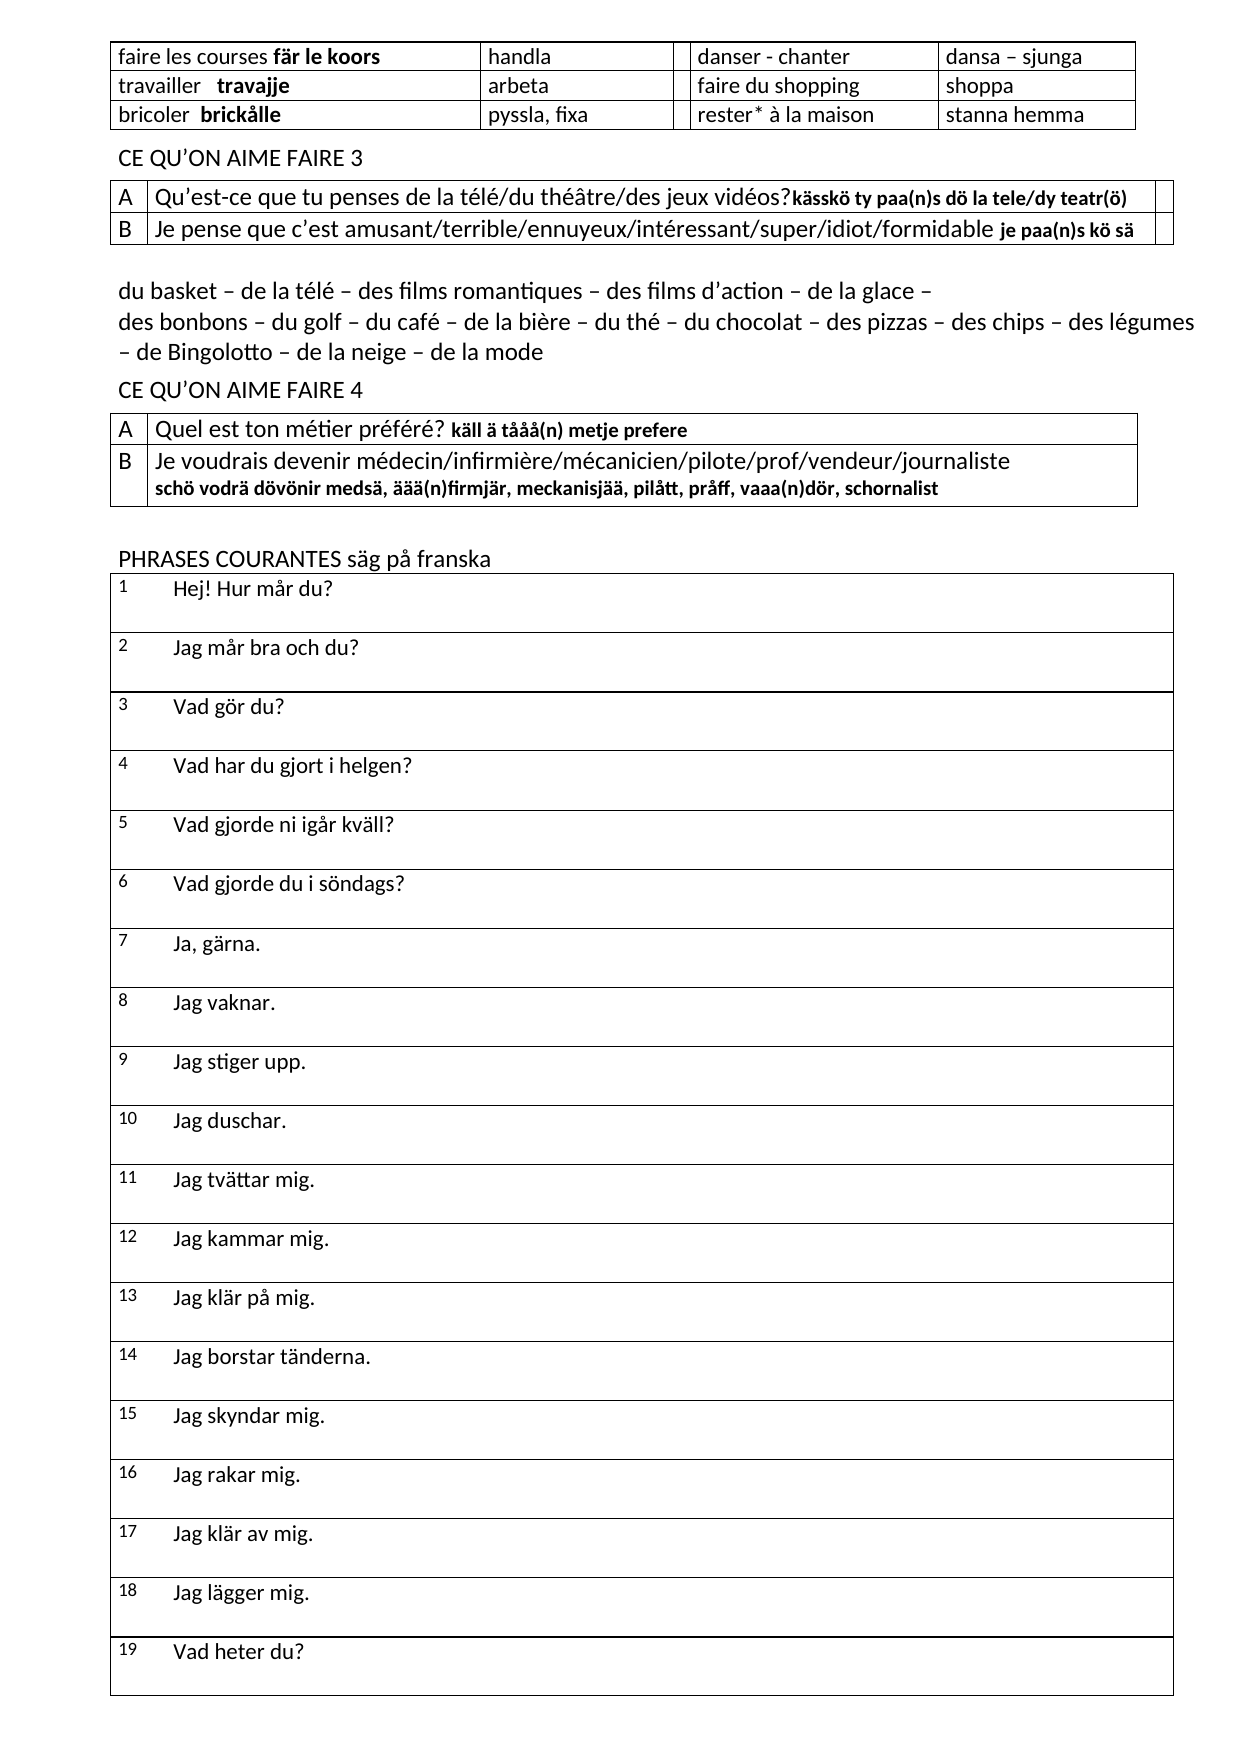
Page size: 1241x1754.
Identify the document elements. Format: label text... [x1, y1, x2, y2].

table_cell [111, 1638, 166, 1695]
table_header Hej! Hur mår du? [166, 574, 931, 632]
table_cell [931, 1460, 1173, 1518]
text CE QU’ON AIME FAIRE 3 [118, 142, 1199, 173]
table_cell [931, 1342, 1173, 1400]
table_cell [111, 751, 166, 809]
table_header A [111, 414, 147, 444]
text des bonbons – du golf – du café – de la bière – du thé – du chocolat – des pizzas – des chips – des légumes – de Bingolotto – de la neige – de la mode [118, 306, 1199, 367]
table_cell Vad gjorde du i söndags? [166, 870, 931, 928]
table_cell [674, 43, 690, 70]
text du basket – de la télé – des films romantiques – des films d’action – de la glace – [118, 275, 1199, 306]
table_cell [931, 988, 1173, 1046]
table_cell Vad har du gjort i helgen? [166, 751, 931, 809]
table_cell Jag klär av mig. [166, 1519, 931, 1577]
table_cell [931, 1283, 1173, 1341]
table_cell [111, 1342, 166, 1400]
table_header [1156, 181, 1173, 212]
table_cell Je voudrais devenir médecin/infirmière/mécanicien/pilote/prof/vendeur/journaliste [148, 445, 1137, 476]
table_cell [931, 870, 1173, 928]
table_cell Jag borstar tänderna. [166, 1342, 931, 1400]
table_cell Jag kammar mig. [166, 1224, 931, 1282]
table_cell [931, 751, 1173, 809]
table_cell B [111, 213, 147, 243]
text PHRASES COURANTES säg på franska [118, 543, 1199, 573]
table_cell handla [481, 43, 673, 70]
table_cell [111, 1106, 166, 1164]
table_cell rester* à la maison [691, 101, 938, 128]
table_cell danser - chanter [691, 43, 938, 70]
table_cell [931, 811, 1173, 868]
table_cell Jag mår bra och du? [166, 633, 931, 691]
table_cell Jag lägger mig. [166, 1578, 931, 1636]
table_cell Jag rakar mig. [166, 1460, 931, 1518]
table_cell [931, 1106, 1173, 1164]
table_cell Ja, gärna. [166, 929, 931, 987]
table_header A [111, 181, 147, 212]
table_cell B [111, 445, 147, 476]
table_header [111, 574, 166, 632]
table_cell Jag vaknar. [166, 988, 931, 1046]
table_cell [931, 1519, 1173, 1577]
table_cell faire du shopping [691, 71, 938, 99]
table_cell [1156, 213, 1173, 243]
table_cell [111, 1283, 166, 1341]
table_cell [111, 929, 166, 987]
table_cell [674, 101, 690, 128]
table_cell Jag skyndar mig. [166, 1401, 931, 1459]
table_cell [931, 1401, 1173, 1459]
table_cell [111, 476, 147, 506]
table_cell [931, 1638, 1173, 1695]
table_cell [111, 1519, 166, 1577]
table_cell [931, 1165, 1173, 1223]
table_cell Jag tvättar mig. [166, 1165, 931, 1223]
table_cell [111, 1047, 166, 1105]
table_cell [931, 693, 1173, 750]
table_cell schö vodrä dövönir medsä, äää(n)firmjär, meckanisjää, pilått, pråff, vaaa(n)dör, schornalist [148, 476, 1137, 506]
table_cell bricoler brickålle [111, 101, 480, 128]
table_cell arbeta [481, 71, 673, 99]
table_cell [111, 1401, 166, 1459]
table_cell [111, 693, 166, 750]
table_header Quel est ton métier préféré? käll ä tååå(n) metje prefere [148, 414, 1137, 444]
table_cell Vad gjorde ni igår kväll? [166, 811, 931, 868]
table_cell [931, 929, 1173, 987]
table_cell [111, 988, 166, 1046]
table_cell travailler travajje [111, 71, 480, 99]
table_cell [111, 870, 166, 928]
table_cell Jag duschar. [166, 1106, 931, 1164]
table_cell [931, 1578, 1173, 1636]
table_cell [931, 1224, 1173, 1282]
table_cell Jag klär på mig. [166, 1283, 931, 1341]
table_cell [111, 1460, 166, 1518]
table_cell dansa – sjunga [939, 43, 1135, 70]
table_cell [931, 633, 1173, 691]
table_cell Jag stiger upp. [166, 1047, 931, 1105]
text CE QU’ON AIME FAIRE 4 [118, 374, 1199, 405]
table_cell Je pense que c’est amusant/terrible/ennuyeux/intéressant/super/idiot/formidable je paa(n)s kö sä [148, 213, 1155, 243]
table_cell stanna hemma [939, 101, 1135, 128]
table_cell [111, 1165, 166, 1223]
table_cell faire les courses fär le koors [111, 43, 480, 70]
table_cell Vad heter du? [166, 1638, 931, 1695]
table_cell [674, 71, 690, 99]
table_cell [111, 811, 166, 868]
table_cell pyssla, fixa [481, 101, 673, 128]
table_header [931, 574, 1173, 632]
table_cell [111, 1578, 166, 1636]
table_cell [111, 1224, 166, 1282]
table_cell [931, 1047, 1173, 1105]
table_cell Vad gör du? [166, 693, 931, 750]
table_cell shoppa [939, 71, 1135, 99]
table_header Qu’est-ce que tu penses de la télé/du théâtre/des jeux vidéos?kässkö ty paa(n)s dö la tele/dy teatr(ö) [148, 181, 1155, 212]
table_cell [111, 633, 166, 691]
